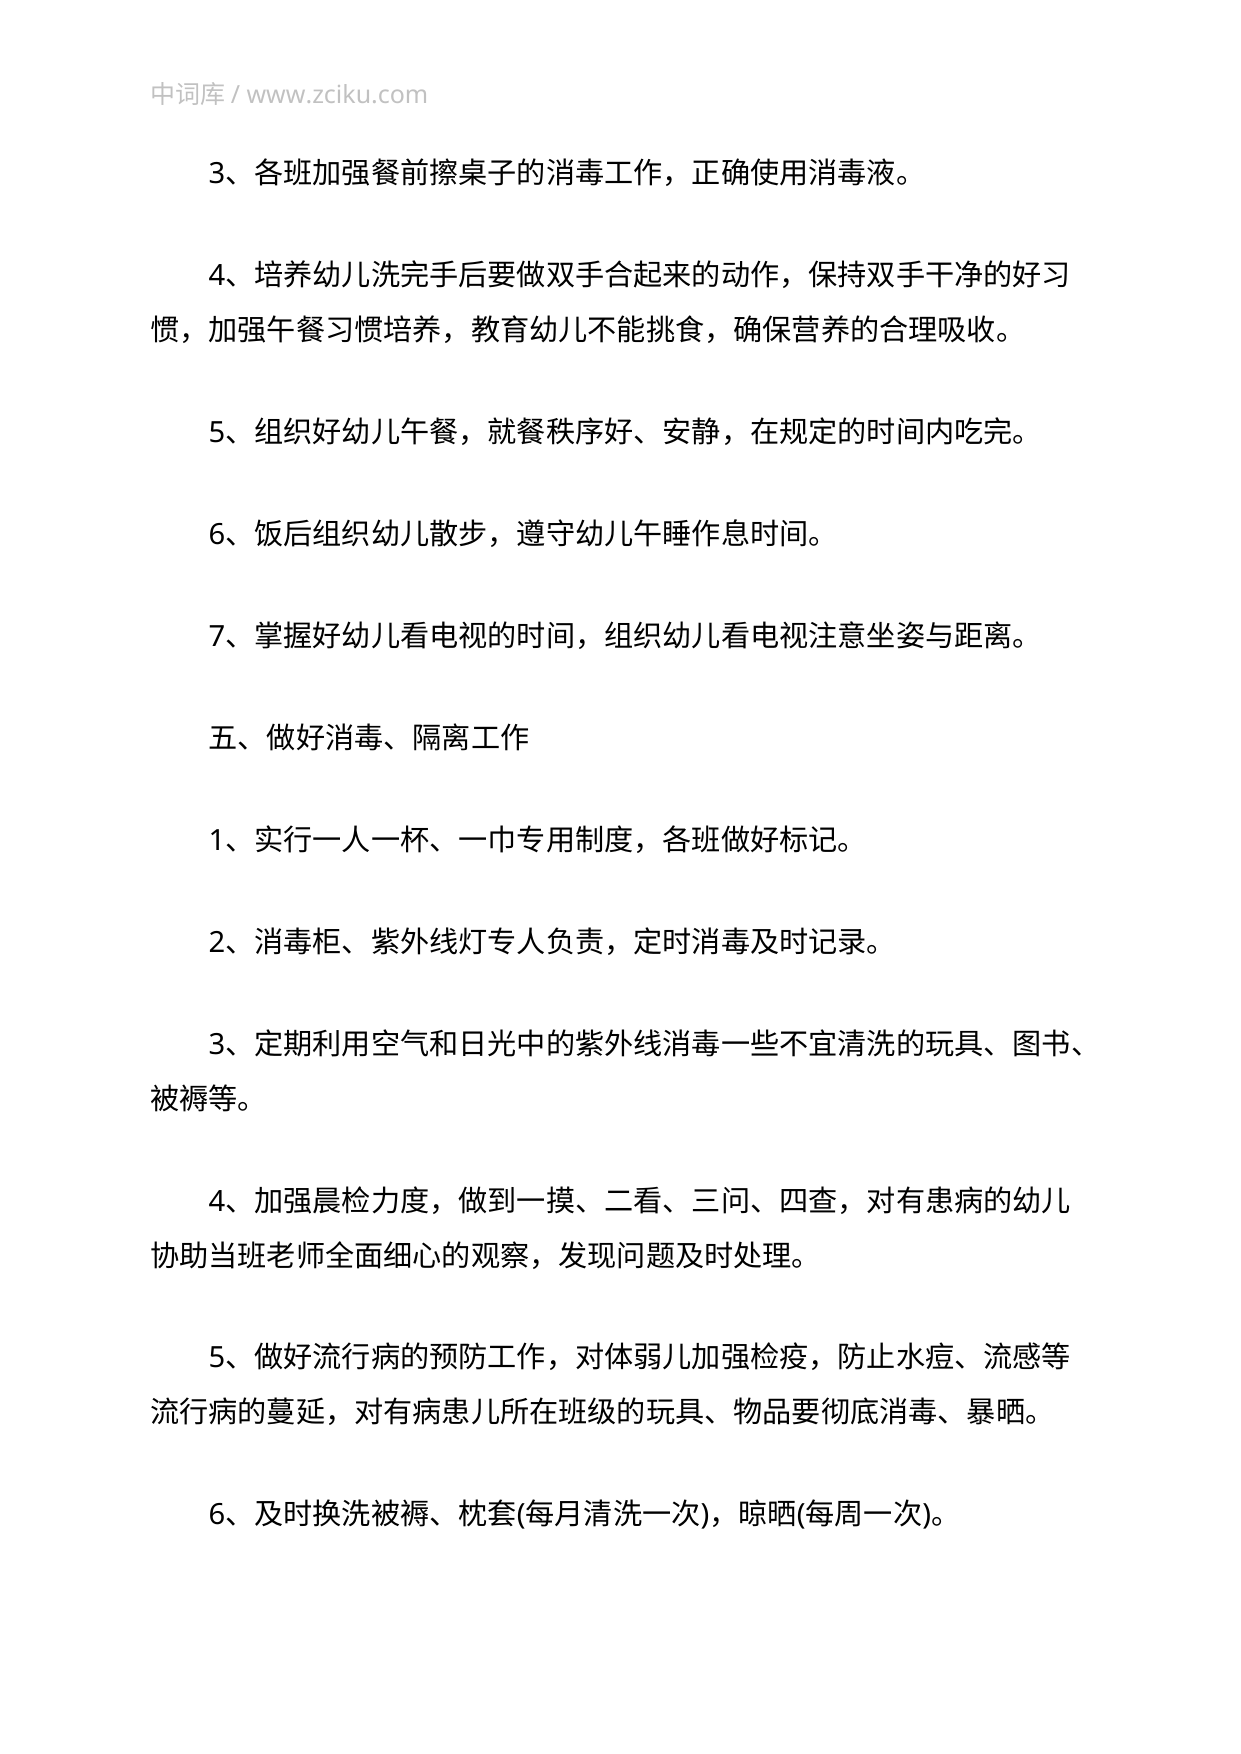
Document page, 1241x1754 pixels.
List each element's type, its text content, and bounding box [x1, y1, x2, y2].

text 1、实行一人一杯、一巾专用制度，各班做好标记。 [150, 816, 1090, 859]
text 4、培养幼儿洗完手后要做双手合起来的动作，保持双手干净的好习惯，加强午餐习惯培养，教育幼儿不能挑食，确保营养的合理吸收。 [150, 252, 1090, 349]
text 6、及时换洗被褥、枕套(每月清洗一次)，晾晒(每周一次)。 [150, 1491, 1090, 1533]
text 5、做好流行病的预防工作，对体弱儿加强检疫，防止水痘、流感等流行病的蔓延，对有病患儿所在班级的玩具、物品要彻底消毒、暴晒。 [150, 1334, 1090, 1431]
text 2、消毒柜、紫外线灯专人负责，定时消毒及时记录。 [150, 918, 1090, 961]
text 6、饭后组织幼儿散步，遵守幼儿午睡作息时间。 [150, 511, 1090, 553]
text 5、组织好幼儿午餐，就餐秩序好、安静，在规定的时间内吃完。 [150, 409, 1090, 451]
text 五、做好消毒、隔离工作 [150, 715, 1090, 757]
text 3、各班加强餐前擦桌子的消毒工作，正确使用消毒液。 [150, 150, 1090, 192]
text 7、掌握好幼儿看电视的时间，组织幼儿看电视注意坐姿与距离。 [150, 613, 1090, 655]
text 4、加强晨检力度，做到一摸、二看、三问、四查，对有患病的幼儿协助当班老师全面细心的观察，发现问题及时处理。 [150, 1177, 1090, 1274]
text 3、定期利用空气和日光中的紫外线消毒一些不宜清洗的玩具、图书、被褥等。 [150, 1020, 1090, 1118]
